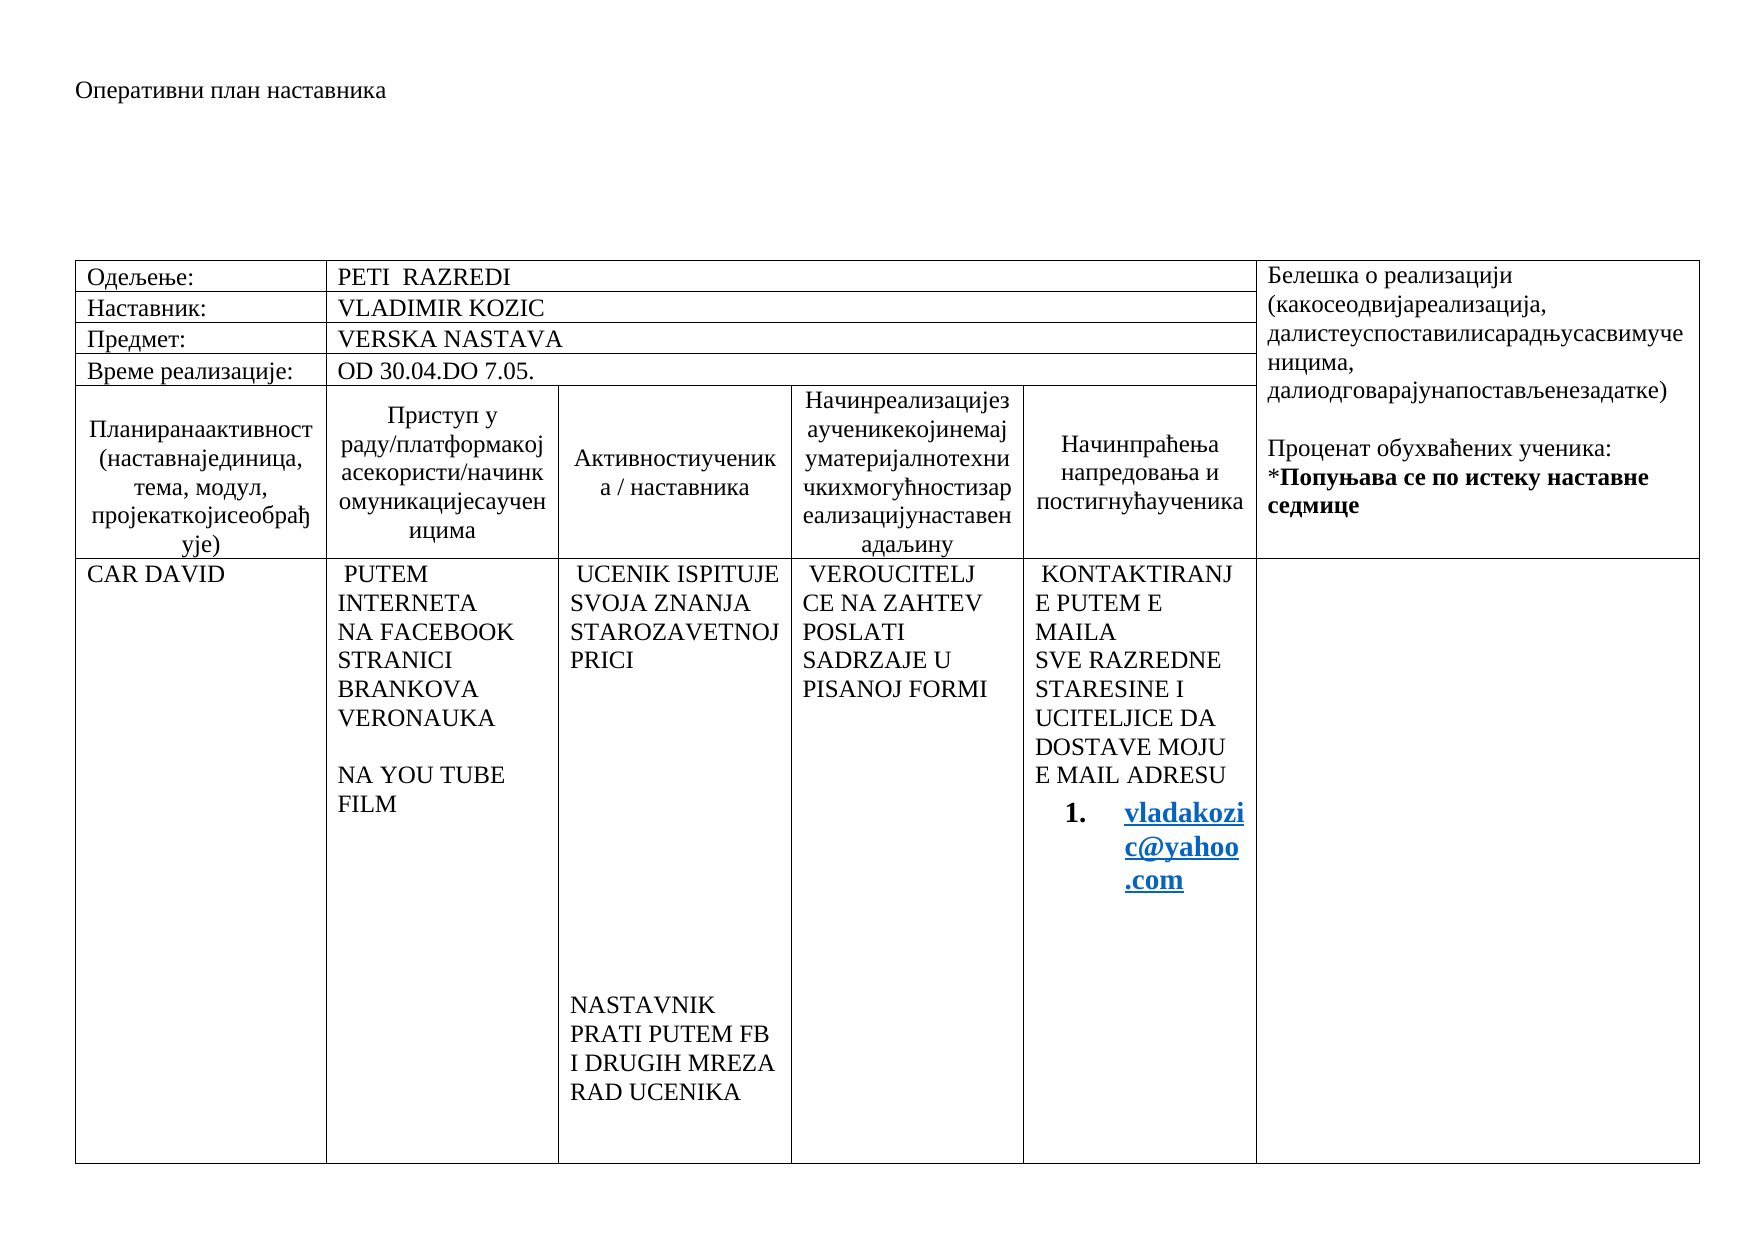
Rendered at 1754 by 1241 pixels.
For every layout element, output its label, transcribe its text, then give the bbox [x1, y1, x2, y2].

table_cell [327, 559, 558, 1163]
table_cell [1024, 559, 1256, 1163]
table_header PETI RAZREDI [327, 261, 1256, 291]
table_cell Приступ у раду/платформакојасекористи/начинкомуникацијесаученицима [327, 386, 558, 558]
table_cell VERSKA NASTAVA [327, 323, 1256, 353]
table_header Белешка о реализацији (какосеодвијареализација, далистеуспоставилисарадњусасвимученицима, далиодговарајунапостављенезадатке) Проценат обухваћених ученика: *Попуњава се по истеку наставне седмице [1257, 261, 1699, 558]
table_cell CAR DAVID [76, 559, 326, 1163]
table_cell VLADIMIR KOZIC [327, 292, 1256, 322]
table_cell Наставник: [76, 292, 326, 322]
table_cell Планиранаактивност (наставнајединица, тема, модул, пројекаткојисеобрађује) [76, 386, 326, 558]
table_cell Активностиученика / наставника [559, 386, 791, 558]
table_cell Начинреализацијезаученикекојинемајуматеријалнотехничкихмогућностизареализацијунаставенадаљину [792, 386, 1023, 558]
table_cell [559, 559, 791, 1163]
table_header Одељење: [76, 261, 326, 291]
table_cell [792, 559, 1023, 1163]
table_cell Начинпраћења напредовања и постигнућаученика [1024, 386, 1256, 558]
table_cell Предмет: [76, 323, 326, 353]
table_cell Време реализације: [76, 354, 326, 384]
table_cell [1257, 559, 1699, 1163]
table_cell OD 30.04.DO 7.05. [327, 354, 1256, 384]
